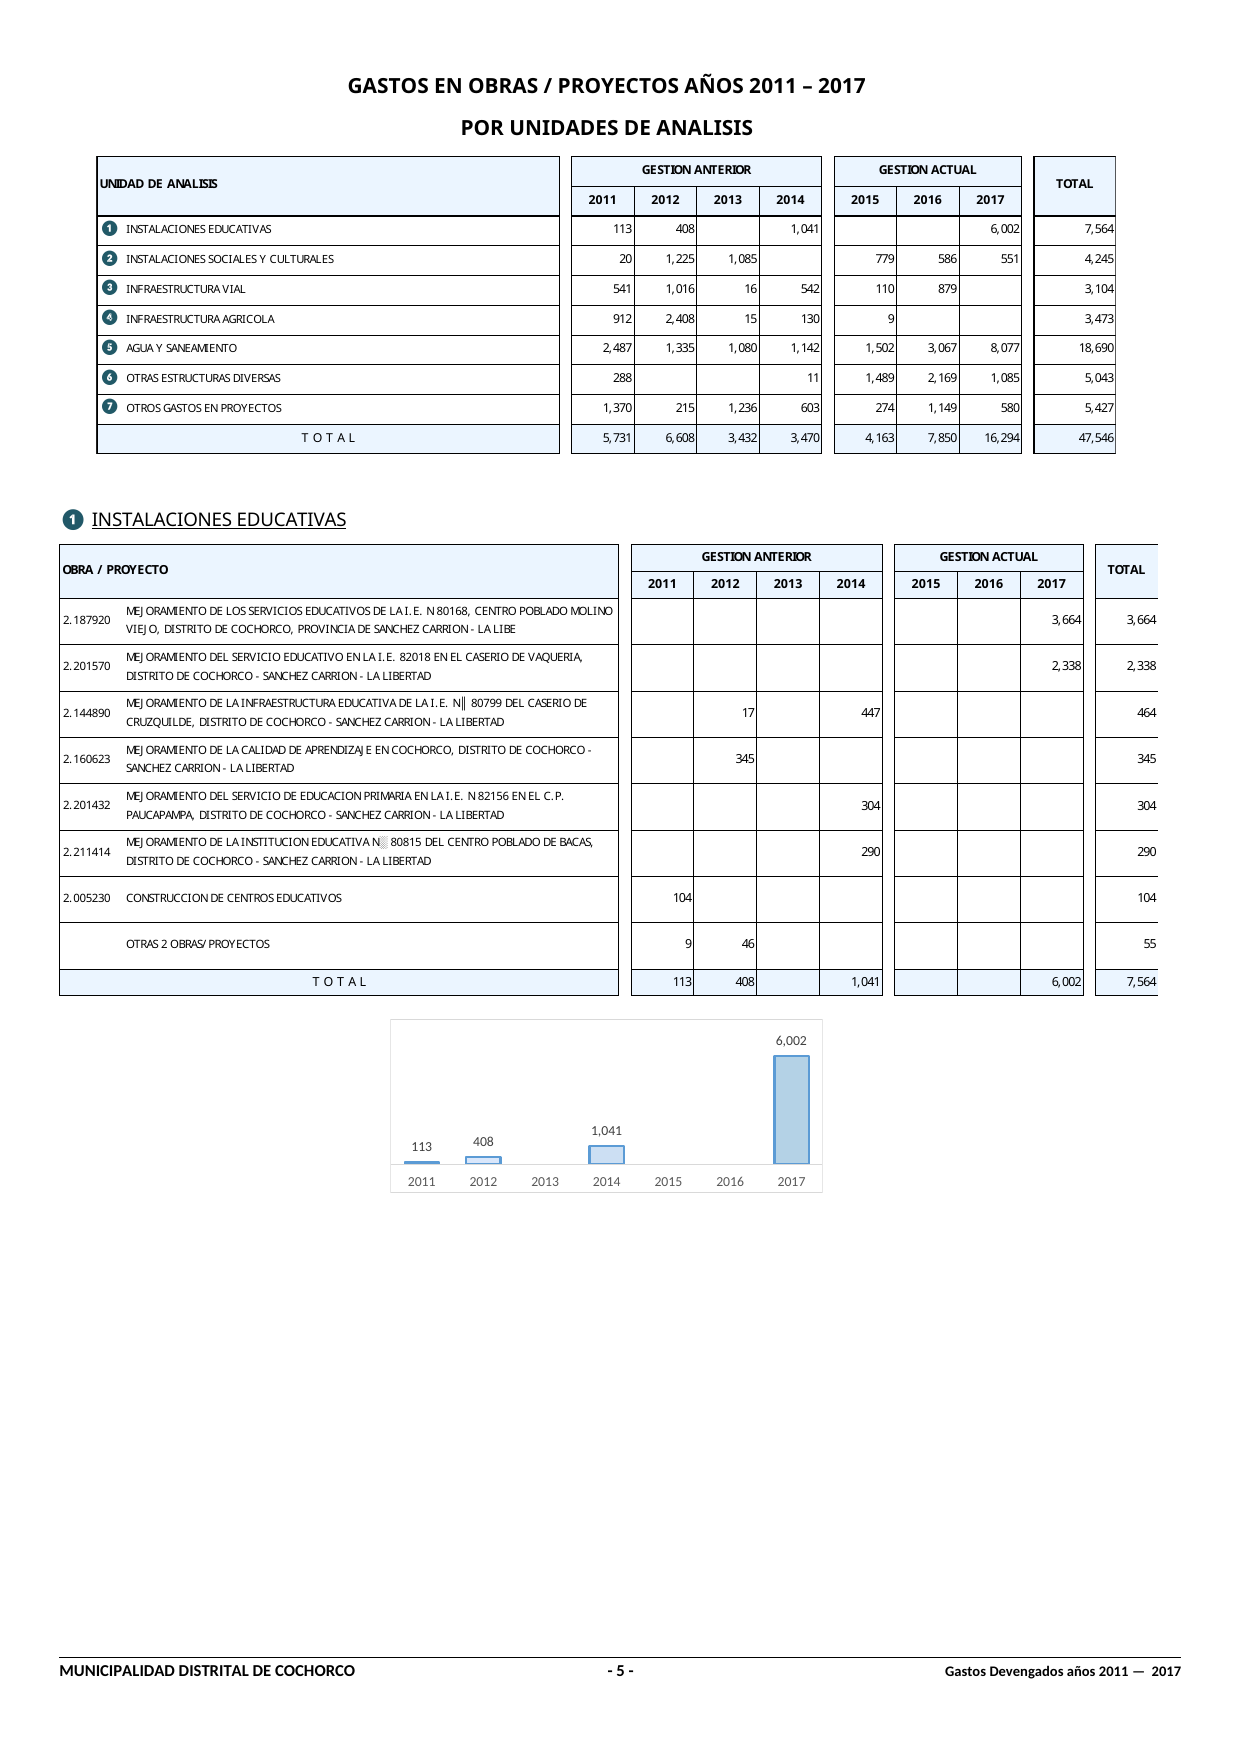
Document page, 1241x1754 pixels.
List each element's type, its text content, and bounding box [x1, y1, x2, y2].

table_header ❶ INSTALACIONES EDUCATIVAS [39, 500, 1174, 1199]
table_header GASTOS EN OBRAS / PROYECTOS AÑOS 2011 – 2017 POR UNIDADES DE ANALISIS [39, 71, 1174, 454]
